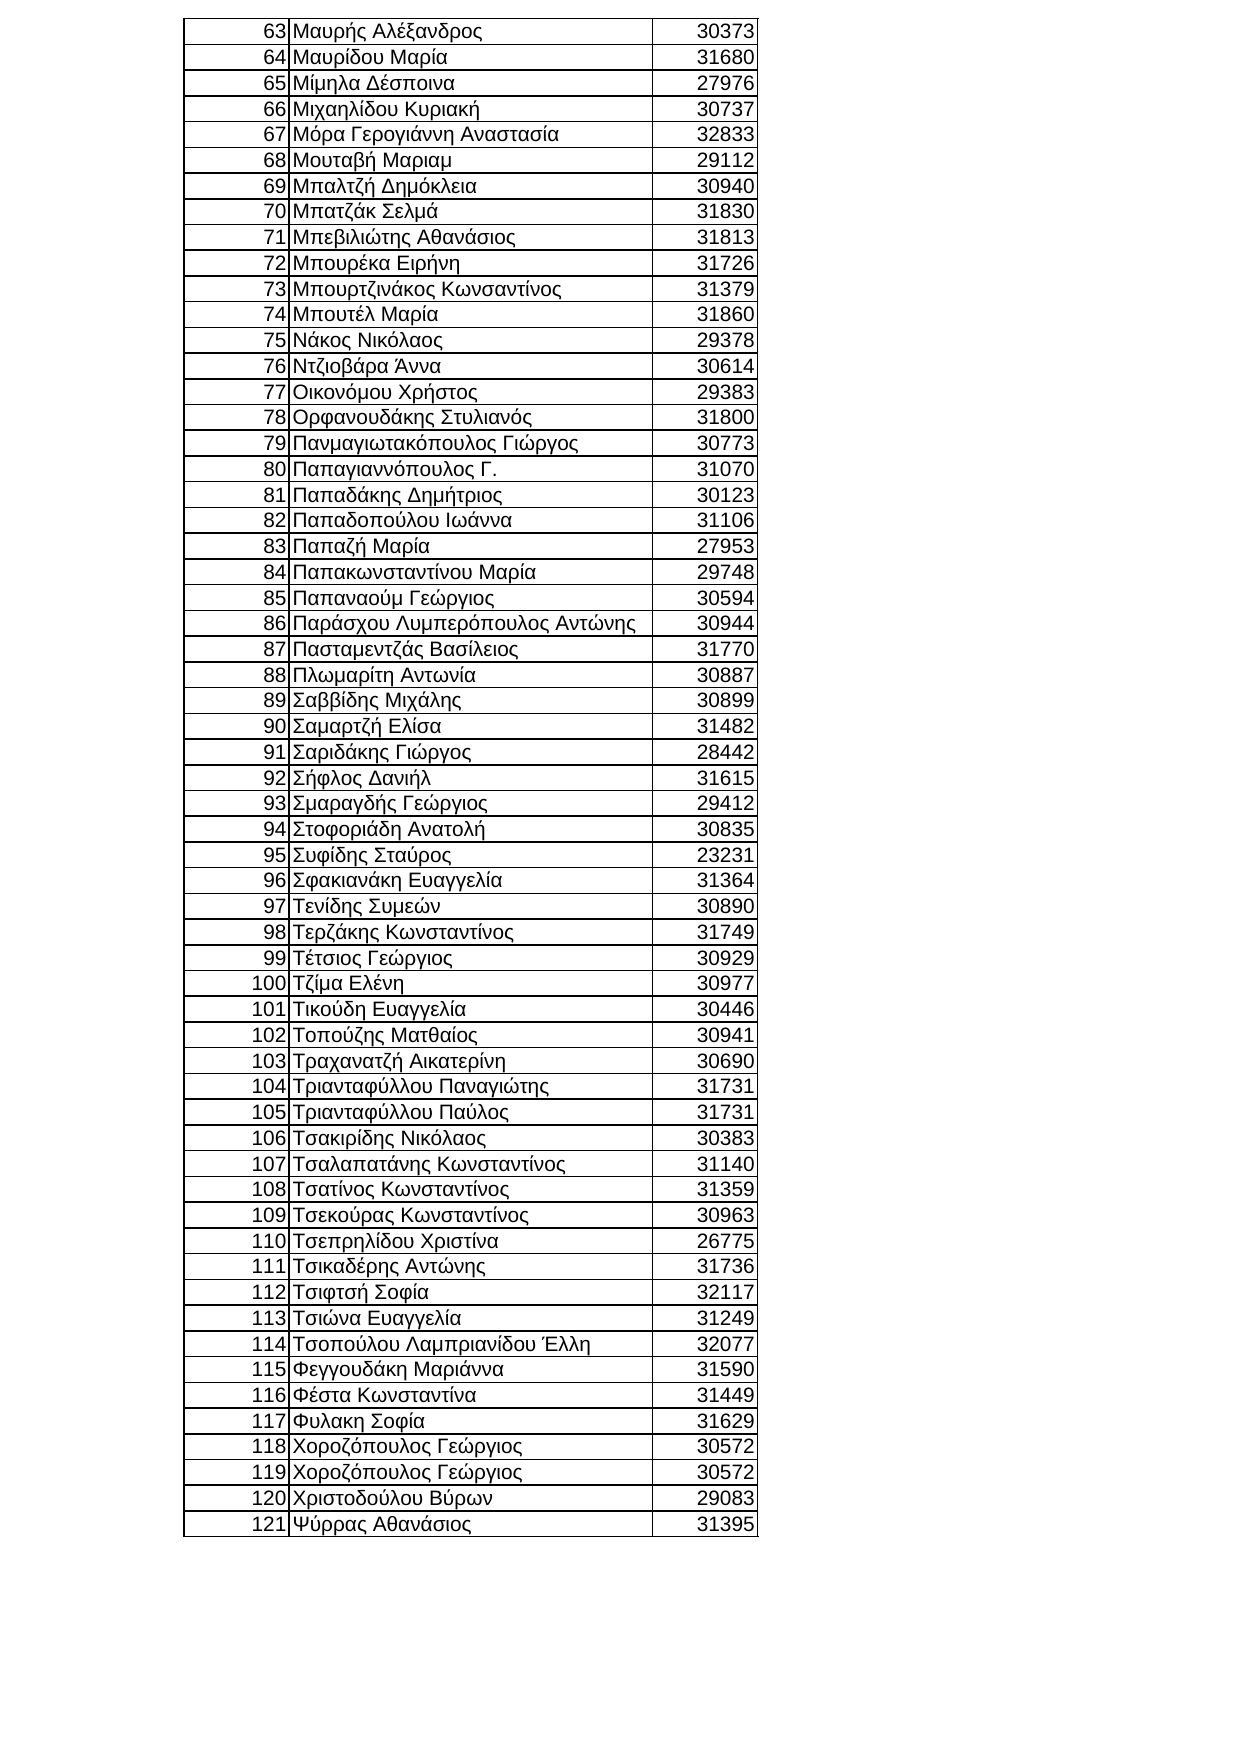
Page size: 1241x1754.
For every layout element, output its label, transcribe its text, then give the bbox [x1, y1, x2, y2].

table_cell Μπαλτζή Δημόκλεια [290, 174, 652, 198]
table_cell Νάκος Νικόλαος [290, 328, 652, 352]
table_cell 30572 [653, 1435, 757, 1458]
table_cell 29748 [653, 560, 757, 584]
table_cell 27953 [653, 534, 757, 558]
table_cell 27976 [653, 71, 757, 95]
table_cell 30899 [653, 688, 757, 712]
table_cell 92 [185, 766, 288, 789]
table_cell Τσιφτσή Σοφία [290, 1280, 652, 1304]
table_cell 114 [185, 1332, 288, 1356]
table_cell 31395 [653, 1512, 757, 1536]
table_cell Μαυρής Αλέξανδρος [290, 19, 652, 43]
table_cell 30835 [653, 817, 757, 841]
table_cell 30773 [653, 431, 757, 455]
table_cell 67 [185, 122, 288, 146]
table_cell Μουταβή Μαριαμ [290, 148, 652, 172]
table_cell 31830 [653, 200, 757, 223]
table_cell 76 [185, 354, 288, 378]
table_cell 31070 [653, 457, 757, 481]
table_cell 31731 [653, 1100, 757, 1124]
table_cell 116 [185, 1383, 288, 1407]
table_cell 63 [185, 19, 288, 43]
table_cell 91 [185, 740, 288, 764]
table_cell 30737 [653, 97, 757, 121]
table_cell Πασταμεντζάς Βασίλειος [290, 637, 652, 661]
table_cell 104 [185, 1074, 288, 1098]
table_cell 30929 [653, 946, 757, 970]
table_cell Μπουρέκα Ειρήνη [290, 251, 652, 275]
table_cell 90 [185, 714, 288, 738]
table_cell Φεγγουδάκη Μαριάννα [290, 1357, 652, 1381]
table_cell 108 [185, 1177, 288, 1201]
table_cell Πανμαγιωτακόπουλος Γιώργος [290, 431, 652, 455]
table_cell 121 [185, 1512, 288, 1536]
table_cell Τριανταφύλλου Παναγιώτης [290, 1074, 652, 1098]
table_cell Ψύρρας Αθανάσιος [290, 1512, 652, 1536]
table_cell Ορφανουδάκης Στυλιανός [290, 405, 652, 429]
table_cell Σήφλος Δανιήλ [290, 766, 652, 789]
table_cell Μίμηλα Δέσποινα [290, 71, 652, 95]
table_cell 78 [185, 405, 288, 429]
table_cell 87 [185, 637, 288, 661]
table_cell 30963 [653, 1203, 757, 1227]
table_cell 73 [185, 277, 288, 301]
table_cell 101 [185, 997, 288, 1021]
table_cell 93 [185, 791, 288, 815]
table_cell Χοροζόπουλος Γεώργιος [290, 1435, 652, 1458]
table_cell 31731 [653, 1074, 757, 1098]
table_cell 105 [185, 1100, 288, 1124]
table_cell 70 [185, 200, 288, 223]
table_cell Τσαλαπατάνης Κωνσταντίνος [290, 1151, 652, 1176]
table_cell 120 [185, 1486, 288, 1510]
table_cell Οικονόμου Χρήστος [290, 380, 652, 404]
table_cell Παράσχου Λυμπερόπουλος Αντώνης [290, 611, 652, 635]
table_cell 72 [185, 251, 288, 275]
table_cell Παπαδάκης Δημήτριος [290, 482, 652, 507]
table_cell 31615 [653, 766, 757, 789]
table_cell 31140 [653, 1151, 757, 1176]
table_cell 31749 [653, 920, 757, 944]
table_cell 66 [185, 97, 288, 121]
table_cell 31359 [653, 1177, 757, 1201]
table_cell Μπεβιλιώτης Αθανάσιος [290, 225, 652, 249]
table_cell 29383 [653, 380, 757, 404]
table_cell Τερζάκης Κωνσταντίνος [290, 920, 652, 944]
table_cell Μαυρίδου Μαρία [290, 45, 652, 69]
table_cell 31680 [653, 45, 757, 69]
table_cell 117 [185, 1409, 288, 1433]
table_cell Παπαζή Μαρία [290, 534, 652, 558]
table_cell Σαριδάκης Γιώργος [290, 740, 652, 764]
table_cell 80 [185, 457, 288, 481]
table_cell 23231 [653, 843, 757, 867]
table_cell 30572 [653, 1460, 757, 1484]
table_cell 77 [185, 380, 288, 404]
table_cell Ντζιοβάρα Άννα [290, 354, 652, 378]
table_cell Μόρα Γερογιάννη Αναστασία [290, 122, 652, 146]
table_cell Σαββίδης Μιχάλης [290, 688, 652, 712]
table_cell Παπαναούμ Γεώργιος [290, 585, 652, 609]
table_cell 30890 [653, 894, 757, 918]
table_cell 31249 [653, 1306, 757, 1330]
table_cell 112 [185, 1280, 288, 1304]
table_cell 30123 [653, 482, 757, 507]
table_cell 31379 [653, 277, 757, 301]
table_cell 97 [185, 894, 288, 918]
table_cell Τοπούζης Ματθαίος [290, 1023, 652, 1047]
table_cell 111 [185, 1254, 288, 1278]
table_cell 100 [185, 971, 288, 995]
table_cell 31590 [653, 1357, 757, 1381]
table_cell Τέτσιος Γεώργιος [290, 946, 652, 970]
table_cell 30594 [653, 585, 757, 609]
table_cell Μπατζάκ Σελμά [290, 200, 652, 223]
table_cell 31364 [653, 868, 757, 892]
table_cell Χοροζόπουλος Γεώργιος [290, 1460, 652, 1484]
table_cell 30944 [653, 611, 757, 635]
table_cell Τσεκούρας Κωνσταντίνος [290, 1203, 652, 1227]
table_cell 64 [185, 45, 288, 69]
table_cell 31770 [653, 637, 757, 661]
table_cell 71 [185, 225, 288, 249]
table_cell 106 [185, 1126, 288, 1150]
table_cell 98 [185, 920, 288, 944]
table_cell Φέστα Κωνσταντίνα [290, 1383, 652, 1407]
table_cell 31629 [653, 1409, 757, 1433]
table_cell 31449 [653, 1383, 757, 1407]
table_cell Παπαγιαννόπουλος Γ. [290, 457, 652, 481]
table_cell 30941 [653, 1023, 757, 1047]
table_cell 109 [185, 1203, 288, 1227]
table_cell 79 [185, 431, 288, 455]
table_cell 31800 [653, 405, 757, 429]
table_cell 81 [185, 482, 288, 507]
table_cell Τραχανατζή Αικατερίνη [290, 1048, 652, 1073]
table_cell Τσακιρίδης Νικόλαος [290, 1126, 652, 1150]
table_cell Τσατίνος Κωνσταντίνος [290, 1177, 652, 1201]
table_cell Παπακωνσταντίνου Μαρία [290, 560, 652, 584]
table_cell 103 [185, 1048, 288, 1073]
table_cell Τσεπρηλίδου Χριστίνα [290, 1229, 652, 1253]
table_cell Μπουτέλ Μαρία [290, 302, 652, 326]
table_cell 26775 [653, 1229, 757, 1253]
table_cell 110 [185, 1229, 288, 1253]
table_cell 31482 [653, 714, 757, 738]
table_cell Τζίμα Ελένη [290, 971, 652, 995]
table_cell 30940 [653, 174, 757, 198]
table_cell Τσικαδέρης Αντώνης [290, 1254, 652, 1278]
table_cell 84 [185, 560, 288, 584]
table_cell 82 [185, 508, 288, 532]
table_cell 30614 [653, 354, 757, 378]
table_cell 32117 [653, 1280, 757, 1304]
table_cell Παπαδοπούλου Ιωάννα [290, 508, 652, 532]
table_cell 31736 [653, 1254, 757, 1278]
table_cell 113 [185, 1306, 288, 1330]
table_cell 30887 [653, 663, 757, 687]
table_cell 75 [185, 328, 288, 352]
table_cell Πλωμαρίτη Αντωνία [290, 663, 652, 687]
table_cell 30690 [653, 1048, 757, 1073]
table_cell 28442 [653, 740, 757, 764]
table_cell 69 [185, 174, 288, 198]
table_cell 85 [185, 585, 288, 609]
table_cell Τενίδης Συμεών [290, 894, 652, 918]
table_cell 74 [185, 302, 288, 326]
table_cell Συφίδης Σταύρος [290, 843, 652, 867]
table_cell 29112 [653, 148, 757, 172]
table_cell Φυλακη Σοφία [290, 1409, 652, 1433]
table_cell 102 [185, 1023, 288, 1047]
table_cell Σαμαρτζή Ελίσα [290, 714, 652, 738]
table_cell 65 [185, 71, 288, 95]
table_cell Στοφοριάδη Ανατολή [290, 817, 652, 841]
table_cell Σμαραγδής Γεώργιος [290, 791, 652, 815]
table_cell 96 [185, 868, 288, 892]
table_cell 30373 [653, 19, 757, 43]
table_cell Τσοπούλου Λαμπριανίδου Έλλη [290, 1332, 652, 1356]
table_cell 30383 [653, 1126, 757, 1150]
table_cell 29083 [653, 1486, 757, 1510]
table_cell Μιχαηλίδου Κυριακή [290, 97, 652, 121]
table_cell 32077 [653, 1332, 757, 1356]
table_cell Τριανταφύλλου Παύλος [290, 1100, 652, 1124]
table_cell 83 [185, 534, 288, 558]
table_cell 68 [185, 148, 288, 172]
table_cell 99 [185, 946, 288, 970]
table_cell Μπουρτζινάκος Κωνσαντίνος [290, 277, 652, 301]
table_cell 30977 [653, 971, 757, 995]
table_cell 94 [185, 817, 288, 841]
table_cell 89 [185, 688, 288, 712]
table_cell 119 [185, 1460, 288, 1484]
table_cell 32833 [653, 122, 757, 146]
table_cell 29378 [653, 328, 757, 352]
table_cell 86 [185, 611, 288, 635]
table_cell 88 [185, 663, 288, 687]
table_cell 118 [185, 1435, 288, 1458]
table_cell 95 [185, 843, 288, 867]
table_cell 31726 [653, 251, 757, 275]
table_cell Σφακιανάκη Ευαγγελία [290, 868, 652, 892]
table_cell Τικούδη Ευαγγελία [290, 997, 652, 1021]
table_cell Χριστοδούλου Βύρων [290, 1486, 652, 1510]
table_cell 30446 [653, 997, 757, 1021]
table_cell 31860 [653, 302, 757, 326]
table_cell 115 [185, 1357, 288, 1381]
table_cell 31813 [653, 225, 757, 249]
table_cell 31106 [653, 508, 757, 532]
table_cell 29412 [653, 791, 757, 815]
table_cell 107 [185, 1151, 288, 1176]
table_cell Τσιώνα Ευαγγελία [290, 1306, 652, 1330]
